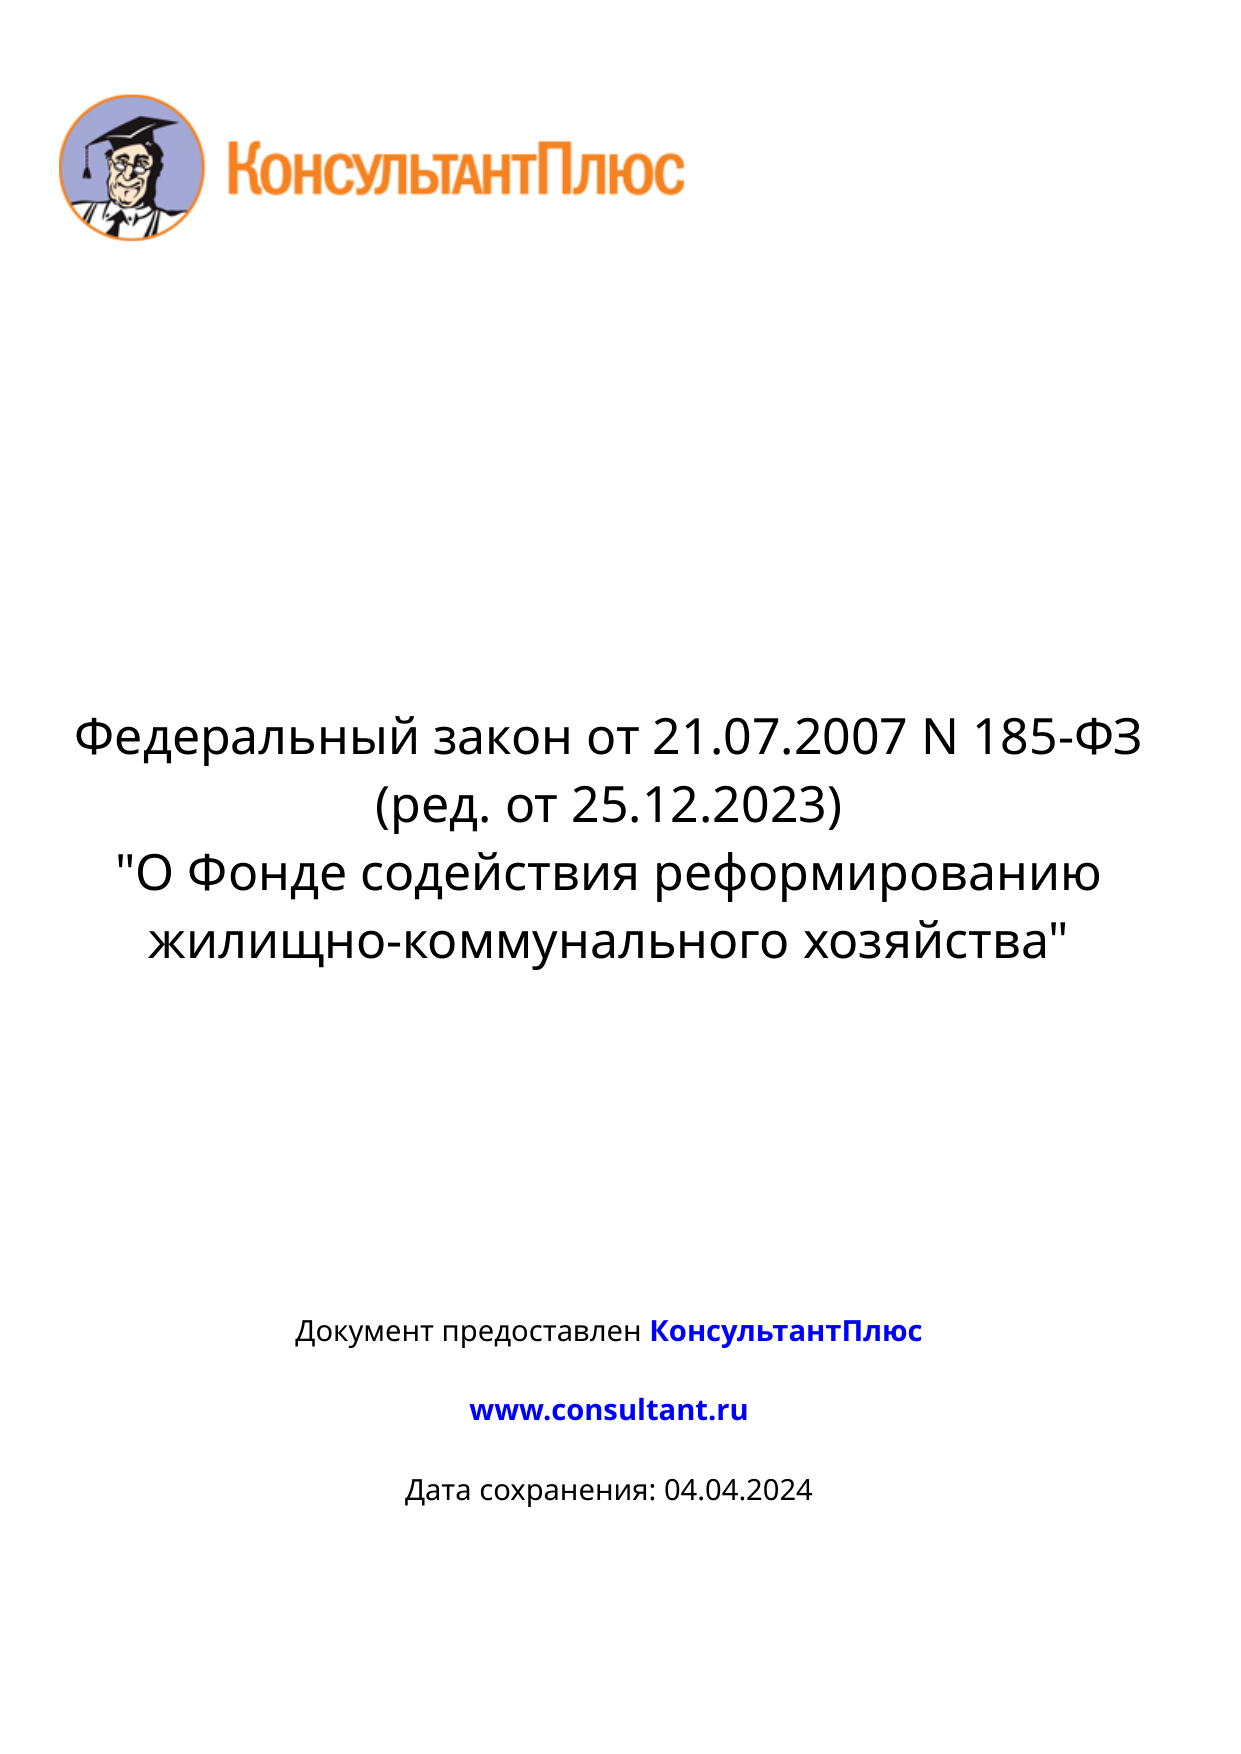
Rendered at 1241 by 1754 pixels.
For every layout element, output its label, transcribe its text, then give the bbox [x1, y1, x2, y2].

table_cell Федеральный закон от 21.07.2007 N 185-ФЗ (ред. от 25.12.2023) "О Фонде содействия реформированию жилищно-коммунального хозяйства" [51, 403, 1167, 1272]
picture [59, 93, 684, 243]
table_cell Документ предоставлен КонсультантПлюс www.consultant.ru Дата сохранения: 04.04.2024 [51, 1272, 1167, 1587]
table_header [51, 88, 1167, 403]
